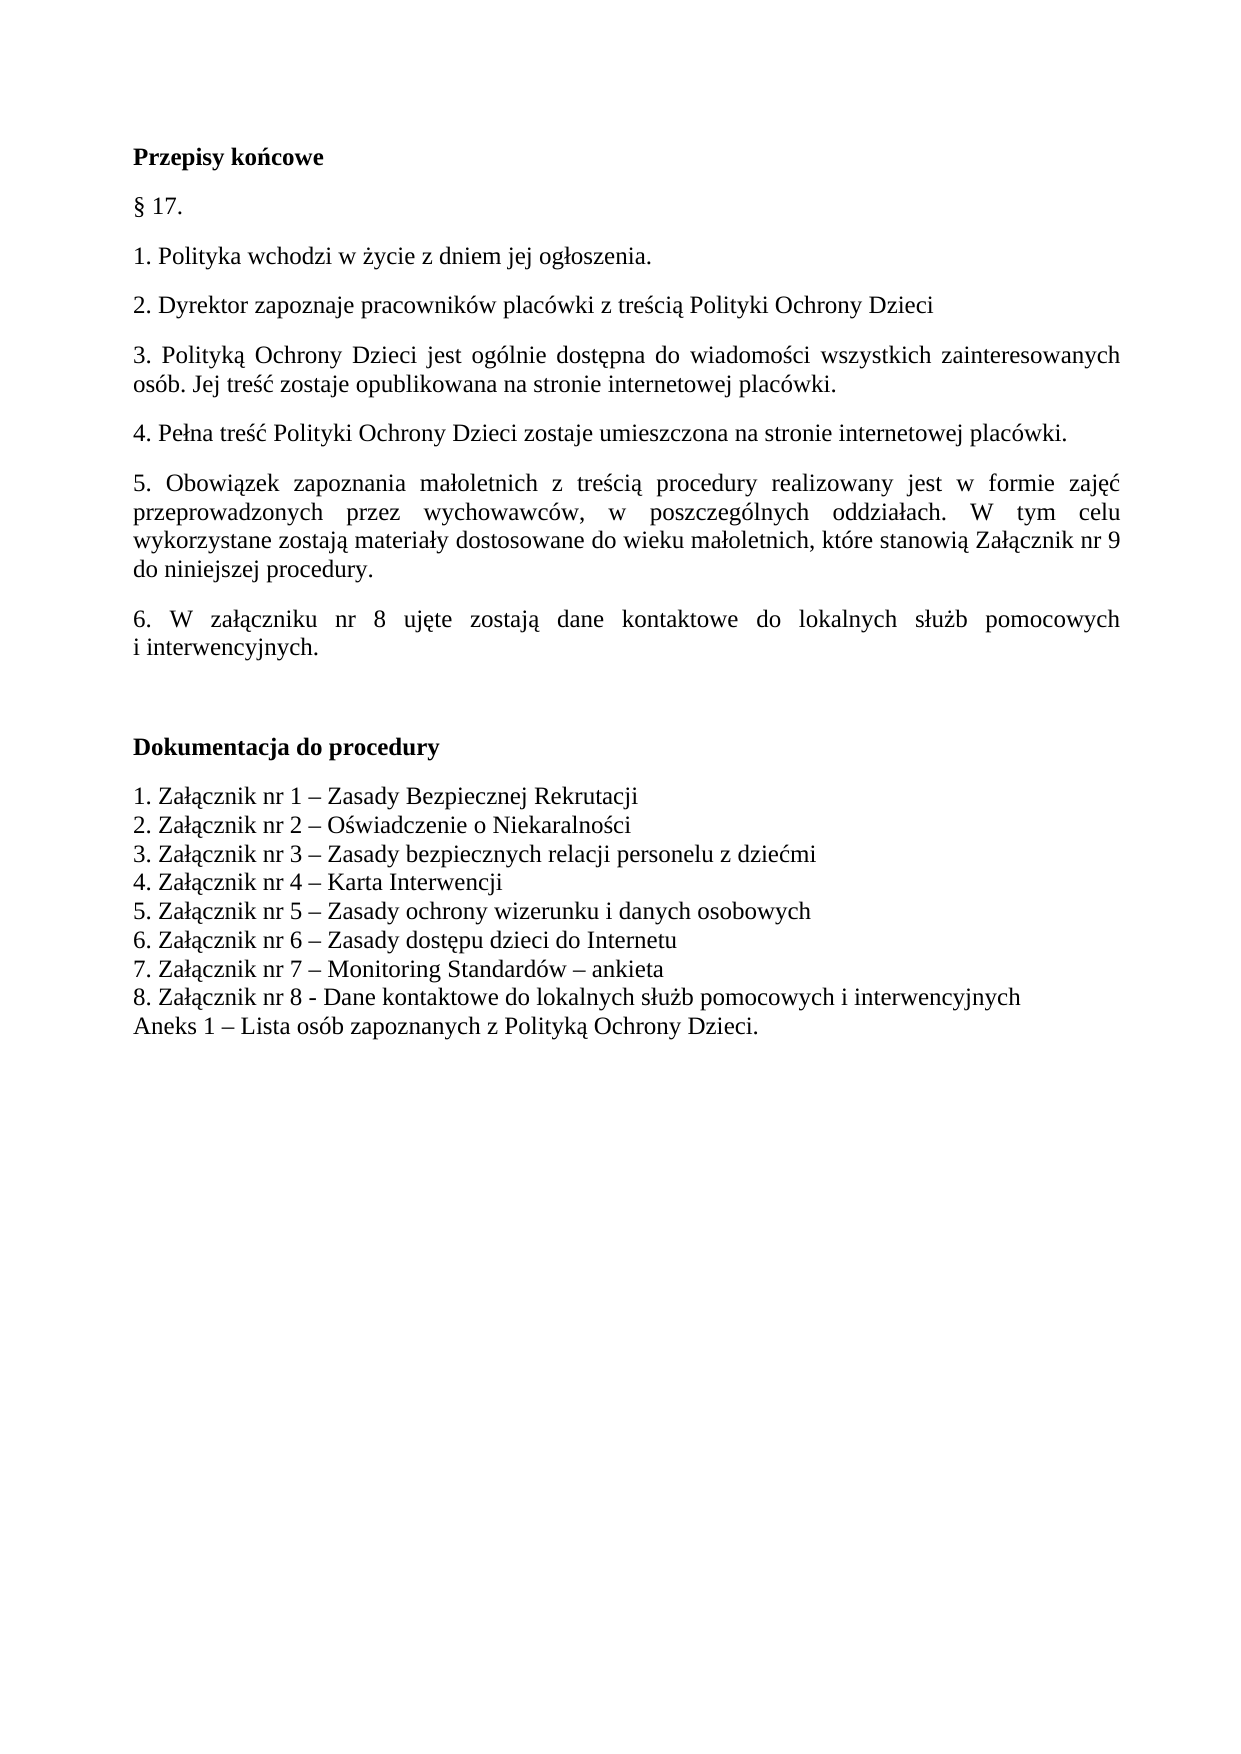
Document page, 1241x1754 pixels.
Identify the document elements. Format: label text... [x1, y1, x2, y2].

text 1. Polityka wchodzi w życie z dniem jej ogłoszenia. [133, 241, 1122, 269]
text 1. Załącznik nr 1 – Zasady Bezpiecznej Rekrutacji [133, 781, 1122, 810]
text 3. Załącznik nr 3 – Zasady bezpiecznych relacji personelu z dziećmi [133, 839, 1122, 867]
text 5. Obowiązek zapoznania małoletnich z treścią procedury realizowany jest w formie zajęć przeprowadzonych przez wychowawców, w poszczególnych oddziałach. W tym celu wykorzystane zostają materiały dostosowane do wieku małoletnich, które stanowią Załącznik nr 9 do niniejszej procedury. [133, 468, 1122, 583]
text § 17. [133, 191, 1122, 220]
text 2. Załącznik nr 2 – Oświadczenie o Niekaralności [133, 810, 1122, 839]
text 2. Dyrektor zapoznaje pracowników placówki z treścią Polityki Ochrony Dzieci [133, 290, 1122, 319]
text 8. Załącznik nr 8 - Dane kontaktowe do lokalnych służb pomocowych i interwencyjnych [133, 982, 1122, 1011]
text Aneks 1 – Lista osób zapoznanych z Polityką Ochrony Dzieci. [133, 1011, 1122, 1040]
text Dokumentacja do procedury [133, 732, 1122, 760]
text 4. Załącznik nr 4 – Karta Interwencji [133, 867, 1122, 896]
text 4. Pełna treść Polityki Ochrony Dzieci zostaje umieszczona na stronie internetowej placówki. [133, 418, 1122, 447]
text 6. W załączniku nr 8 ujęte zostają dane kontaktowe do lokalnych służb pomocowych i interwencyjnych. [133, 604, 1122, 661]
text Przepisy końcowe [133, 142, 1122, 170]
text 6. Załącznik nr 6 – Zasady dostępu dzieci do Internetu [133, 925, 1122, 954]
text 5. Załącznik nr 5 – Zasady ochrony wizerunku i danych osobowych [133, 896, 1122, 925]
text 7. Załącznik nr 7 – Monitoring Standardów – ankieta [133, 954, 1122, 982]
text 3. Polityką Ochrony Dzieci jest ogólnie dostępna do wiadomości wszystkich zainteresowanych osób. Jej treść zostaje opublikowana na stronie internetowej placówki. [133, 340, 1122, 397]
